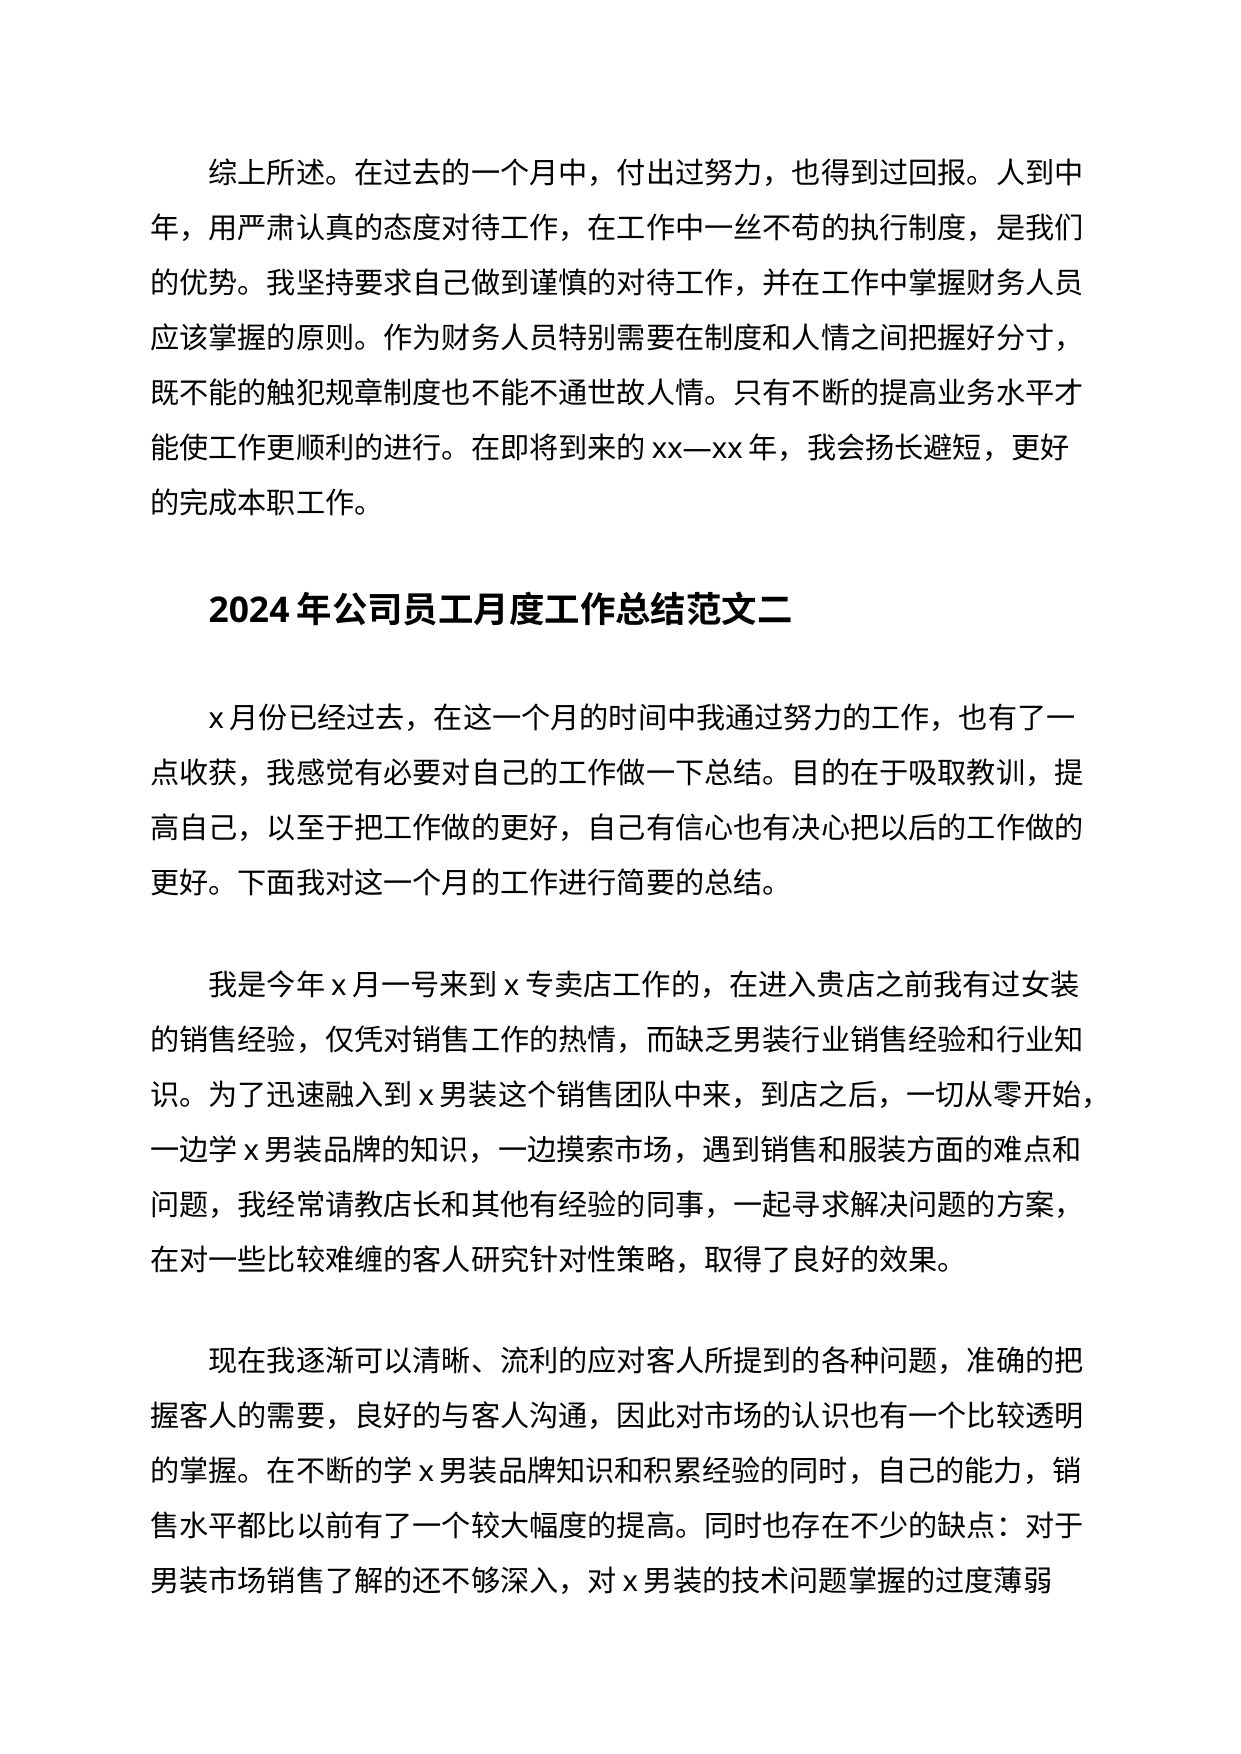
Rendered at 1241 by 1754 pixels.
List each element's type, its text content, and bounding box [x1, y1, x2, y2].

text 综上所述。在过去的一个月中，付出过努力，也得到过回报。人到中年，用严肃认真的态度对待工作，在工作中一丝不苟的执行制度，是我们的优势。我坚持要求自己做到谨慎的对待工作，并在工作中掌握财务人员应该掌握的原则。作为财务人员特别需要在制度和人情之间把握好分寸，既不能的触犯规章制度也不能不通世故人情。只有不断的提高业务水平才能使工作更顺利的进行。在即将到来的xx—xx年，我会扬长避短，更好的完成本职工作。 [150, 150, 1090, 522]
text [150, 1338, 1090, 1600]
text 2024年公司员工月度工作总结范文二 [150, 581, 1090, 633]
text 我是今年x月一号来到x专卖店工作的，在进入贵店之前我有过女装的销售经验，仅凭对销售工作的热情，而缺乏男装行业销售经验和行业知识。为了迅速融入到x男装这个销售团队中来，到店之后，一切从零开始，一边学x男装品牌的知识，一边摸索市场，遇到销售和服装方面的难点和问题，我经常请教店长和其他有经验的同事，一起寻求解决问题的方案，在对一些比较难缠的客人研究针对性策略，取得了良好的效果。 [150, 961, 1090, 1278]
text x月份已经过去，在这一个月的时间中我通过努力的工作，也有了一点收获，我感觉有必要对自己的工作做一下总结。目的在于吸取教训，提高自己，以至于把工作做的更好，自己有信心也有决心把以后的工作做的更好。下面我对这一个月的工作进行简要的总结。 [150, 695, 1090, 902]
